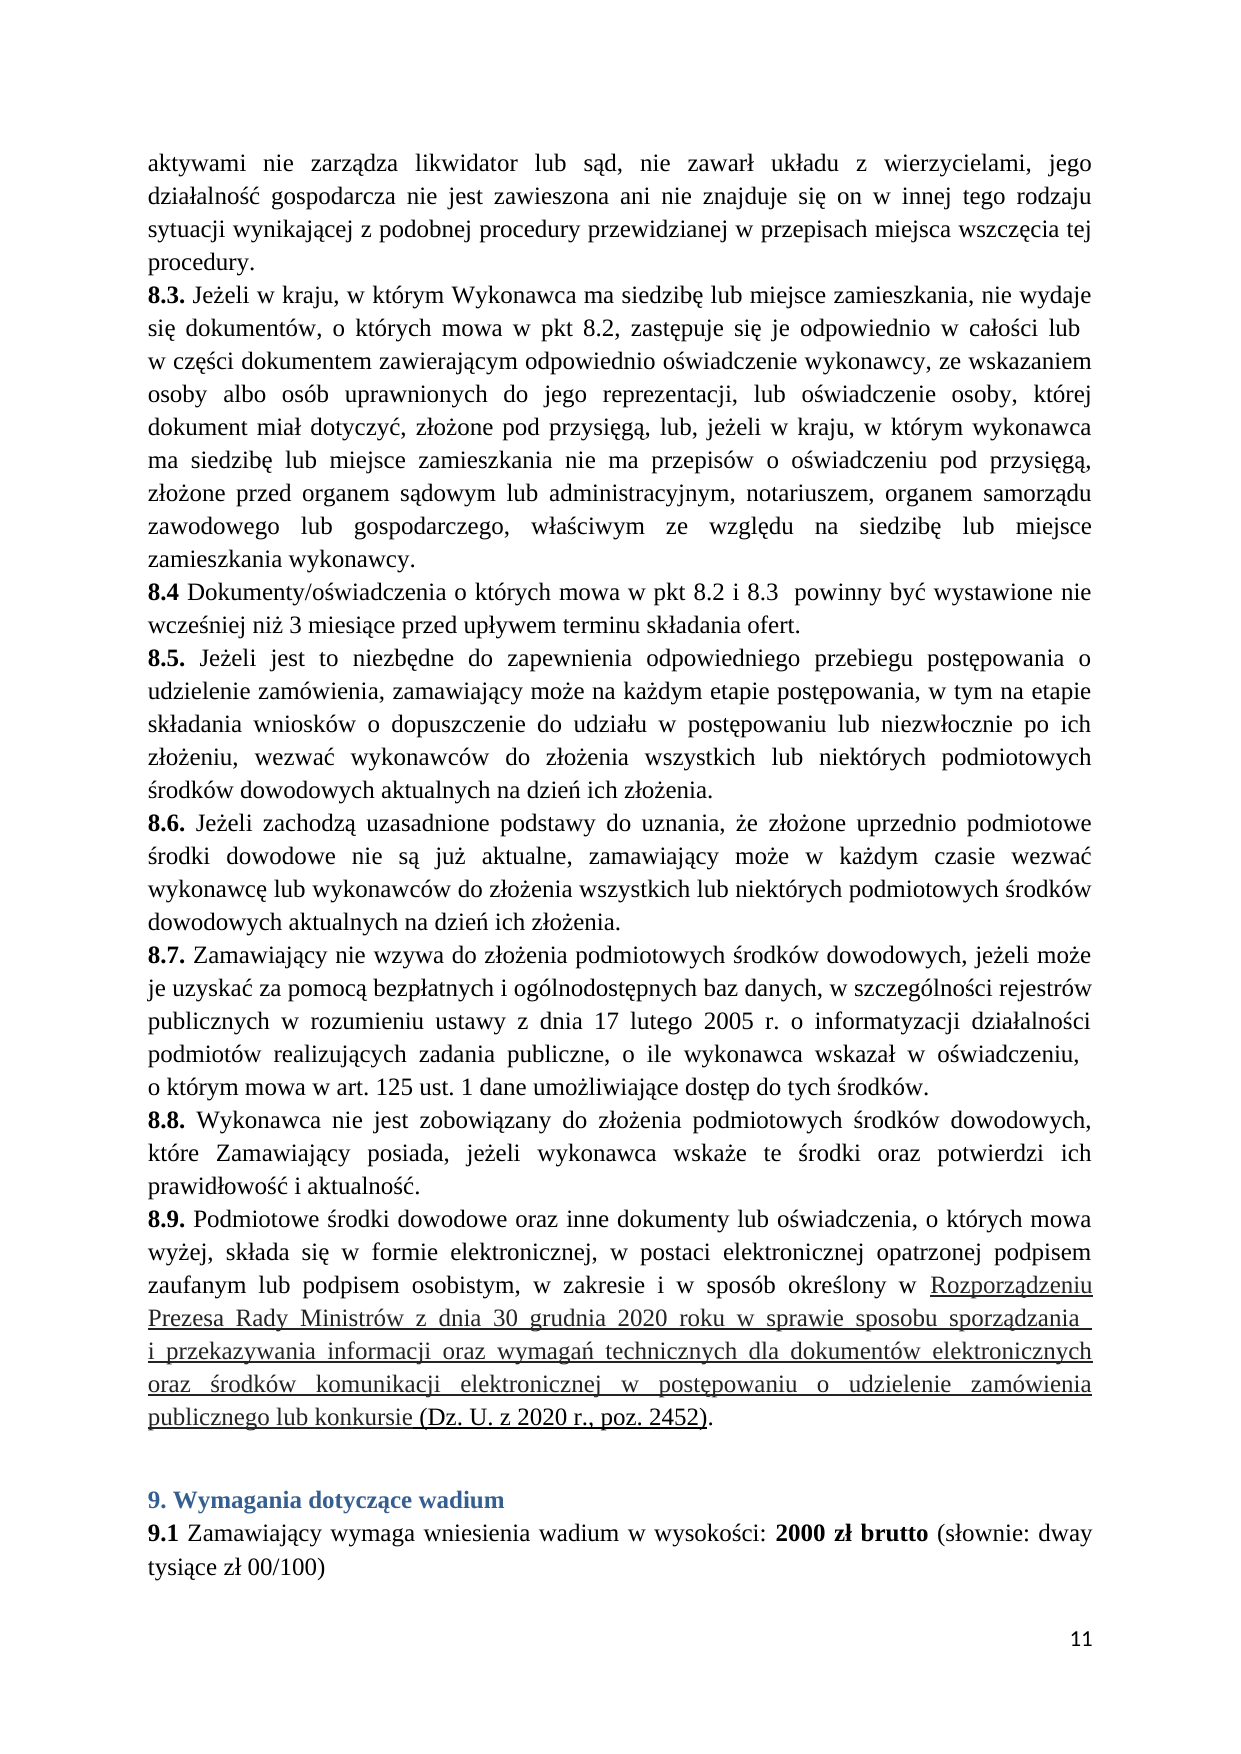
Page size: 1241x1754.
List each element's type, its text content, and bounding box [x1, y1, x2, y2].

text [148, 148, 1092, 276]
text 8.4 Dokumenty/oświadczenia o których mowa w pkt 8.2 i 8.3 powinny być wystawione nie wcześniej niż 3 miesiące przed upływem terminu składania ofert. [148, 577, 1092, 639]
text 8.6. Jeżeli zachodzą uzasadnione podstawy do uznania, że złożone uprzednio podmiotowe środki dowodowe nie są już aktualne, zamawiający może w każdym czasie wezwać wykonawcę lub wykonawców do złożenia wszystkich lub niektórych podmiotowych środków dowodowych aktualnych na dzień ich złożenia. [148, 808, 1092, 936]
text 8.7. Zamawiający nie wzywa do złożenia podmiotowych środków dowodowych, jeżeli może je uzyskać za pomocą bezpłatnych i ogólnodostępnych baz danych, w szczególności rejestrów publicznych w rozumieniu ustawy z dnia 17 lutego 2005 r. o informatyzacji działalności podmiotów realizujących zadania publiczne, o ile wykonawca wskazał w oświadczeniu, o którym mowa w art. 125 ust. 1 dane umożliwiające dostęp do tych środków. [148, 940, 1092, 1101]
text 8.8. Wykonawca nie jest zobowiązany do złożenia podmiotowych środków dowodowych, które Zamawiający posiada, jeżeli wykonawca wskaże te środki oraz potwierdzi ich prawidłowość i aktualność. [148, 1105, 1092, 1200]
text 8.3. Jeżeli w kraju, w którym Wykonawca ma siedzibę lub miejsce zamieszkania, nie wydaje się dokumentów, o których mowa w pkt 8.2, zastępuje się je odpowiednio w całości lub w części dokumentem zawierającym odpowiednio oświadczenie wykonawcy, ze wskazaniem osoby albo osób uprawnionych do jego reprezentacji, lub oświadczenie osoby, której dokument miał dotyczyć, złożone pod przysięgą, lub, jeżeli w kraju, w którym wykonawca ma siedzibę lub miejsce zamieszkania nie ma przepisów o oświadczeniu pod przysięgą, złożone przed organem sądowym lub administracyjnym, notariuszem, organem samorządu zawodowego lub gospodarczego, właściwym ze względu na siedzibę lub miejsce zamieszkania wykonawcy. [148, 280, 1092, 573]
text 8.5. Jeżeli jest to niezbędne do zapewnienia odpowiedniego przebiegu postępowania o udzielenie zamówienia, zamawiający może na każdym etapie postępowania, w tym na etapie składania wniosków o dopuszczenie do udziału w postępowaniu lub niezwłocznie po ich złożeniu, wezwać wykonawców do złożenia wszystkich lub niektórych podmiotowych środków dowodowych aktualnych na dzień ich złożenia. [148, 643, 1092, 804]
subtitle 9. Wymagania dotyczące wadium [148, 1486, 1092, 1514]
text 8.9. Podmiotowe środki dowodowe oraz inne dokumenty lub oświadczenia, o których mowa wyżej, składa się w formie elektronicznej, w postaci elektronicznej opatrzonej podpisem zaufanym lub podpisem osobistym, w zakresie i w sposób określony w Rozporządzeniu Prezesa Rady Ministrów z dnia 30 grudnia 2020 roku w sprawie sposobu sporządzania i przekazywania informacji oraz wymagań technicznych dla dokumentów elektronicznych oraz środków komunikacji elektronicznej w postępowaniu o udzielenie zamówienia publicznego lub konkursie (Dz. U. z 2020 r., poz. 2452). [148, 1204, 1092, 1328]
text 9.1 Zamawiający wymaga wniesienia wadium w wysokości: 2000 zł brutto (słownie: dway tysiące zł 00/100) [148, 1518, 1092, 1580]
